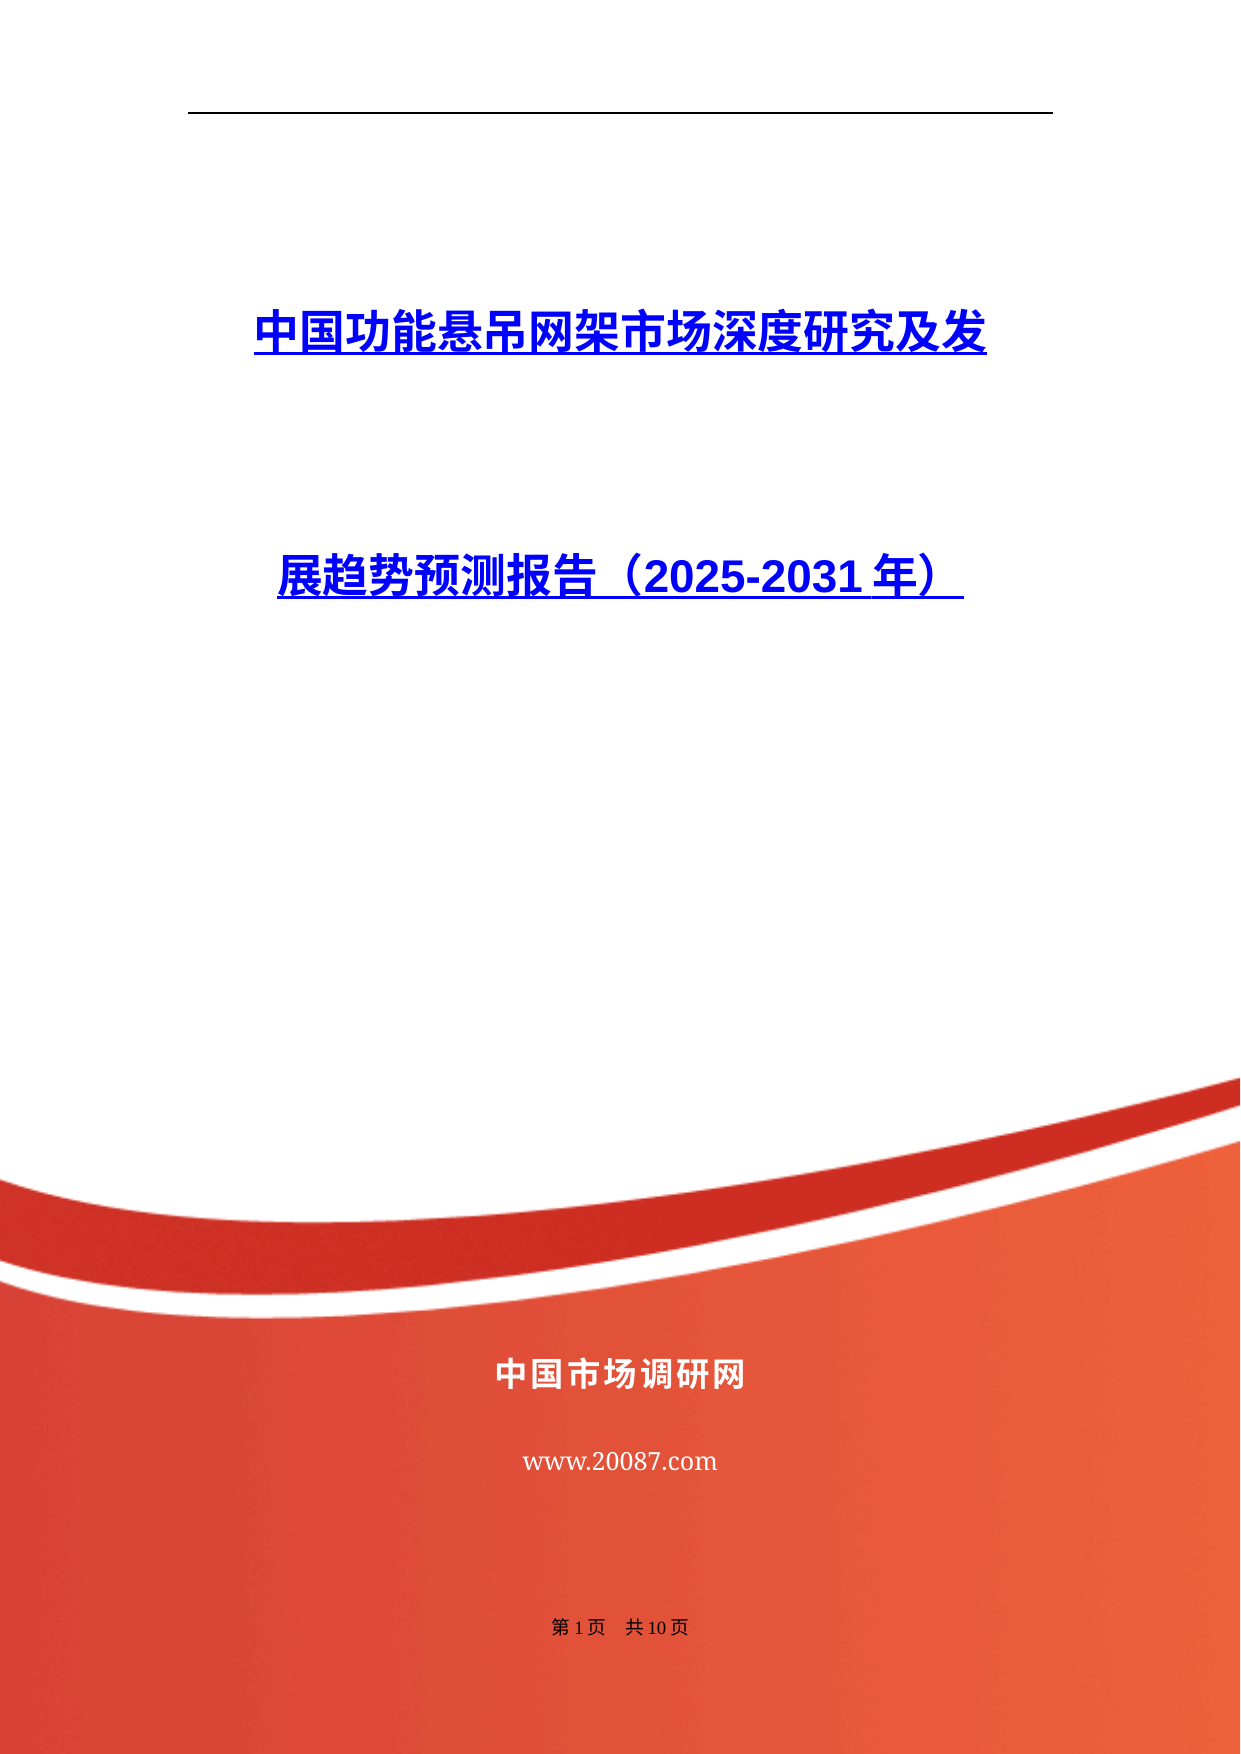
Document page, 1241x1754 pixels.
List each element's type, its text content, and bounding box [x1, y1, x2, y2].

picture [0, 1006, 1241, 1754]
table_header 中国功能悬吊网架市场深度研究及发展趋势预测报告（2025-2031年） [188, 207, 1053, 773]
text www.20087.com [187, 1428, 1053, 1493]
subtitle 中国市场调研网 [187, 1339, 1053, 1404]
